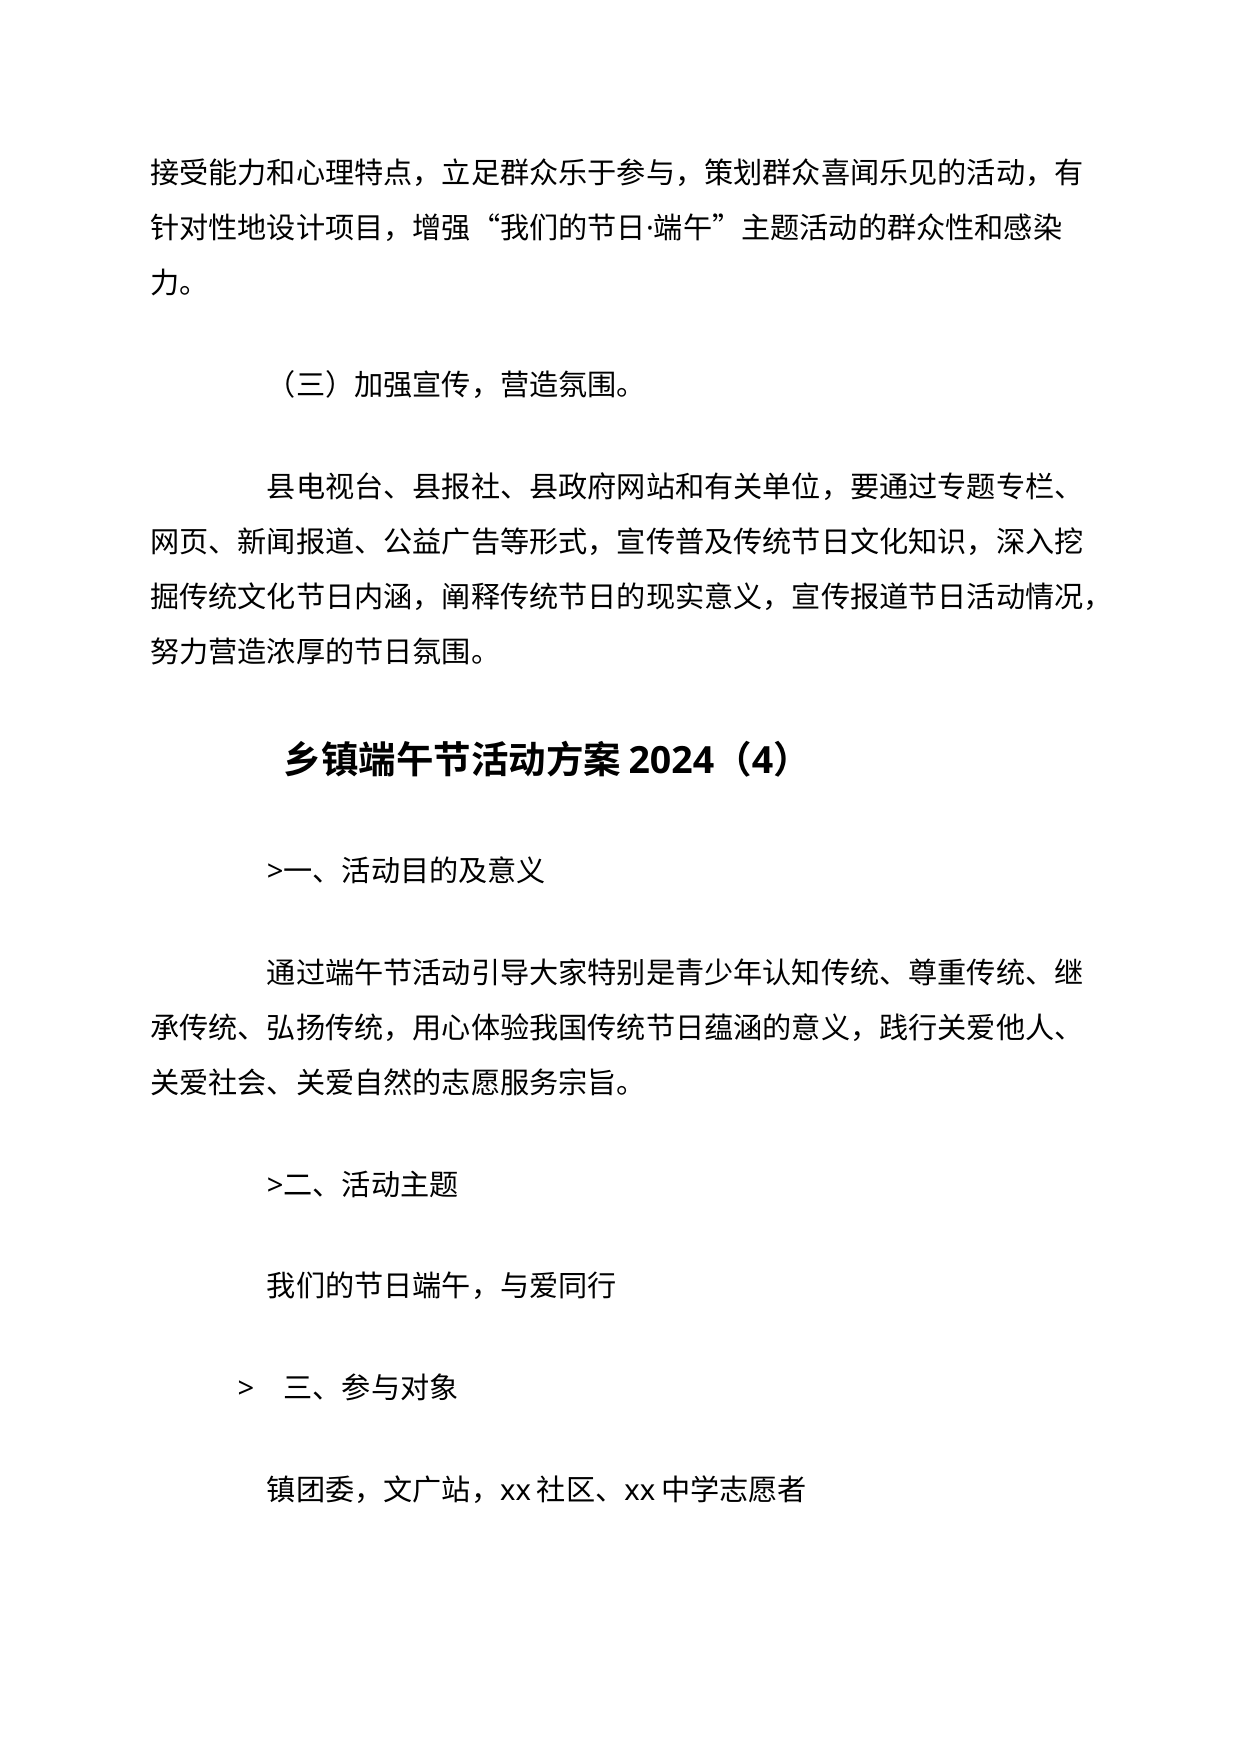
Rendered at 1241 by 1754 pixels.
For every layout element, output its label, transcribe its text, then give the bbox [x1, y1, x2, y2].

text >一、活动目的及意义 [150, 847, 1090, 890]
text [150, 150, 1090, 302]
text 乡镇端午节活动方案2024（4） [150, 730, 1090, 784]
text 县电视台、县报社、县政府网站和有关单位，要通过专题专栏、网页、新闻报道、公益广告等形式，宣传普及传统节日文化知识，深入挖掘传统文化节日内涵，阐释传统节日的现实意义，宣传报道节日活动情况，努力营造浓厚的节日氛围。 [150, 463, 1090, 670]
text （三）加强宣传，营造氛围。 [150, 362, 1090, 404]
text 通过端午节活动引导大家特别是青少年认知传统、尊重传统、继承传统、弘扬传统，用心体验我国传统节日蕴涵的意义，践行关爱他人、关爱社会、关爱自然的志愿服务宗旨。 [150, 949, 1090, 1102]
text >二、活动主题 [150, 1161, 1090, 1203]
text > 三、参与对象 [150, 1365, 1090, 1407]
text 镇团委，文广站，xx社区、xx中学志愿者 [150, 1467, 1090, 1509]
text 我们的节日端午，与爱同行 [150, 1263, 1090, 1305]
